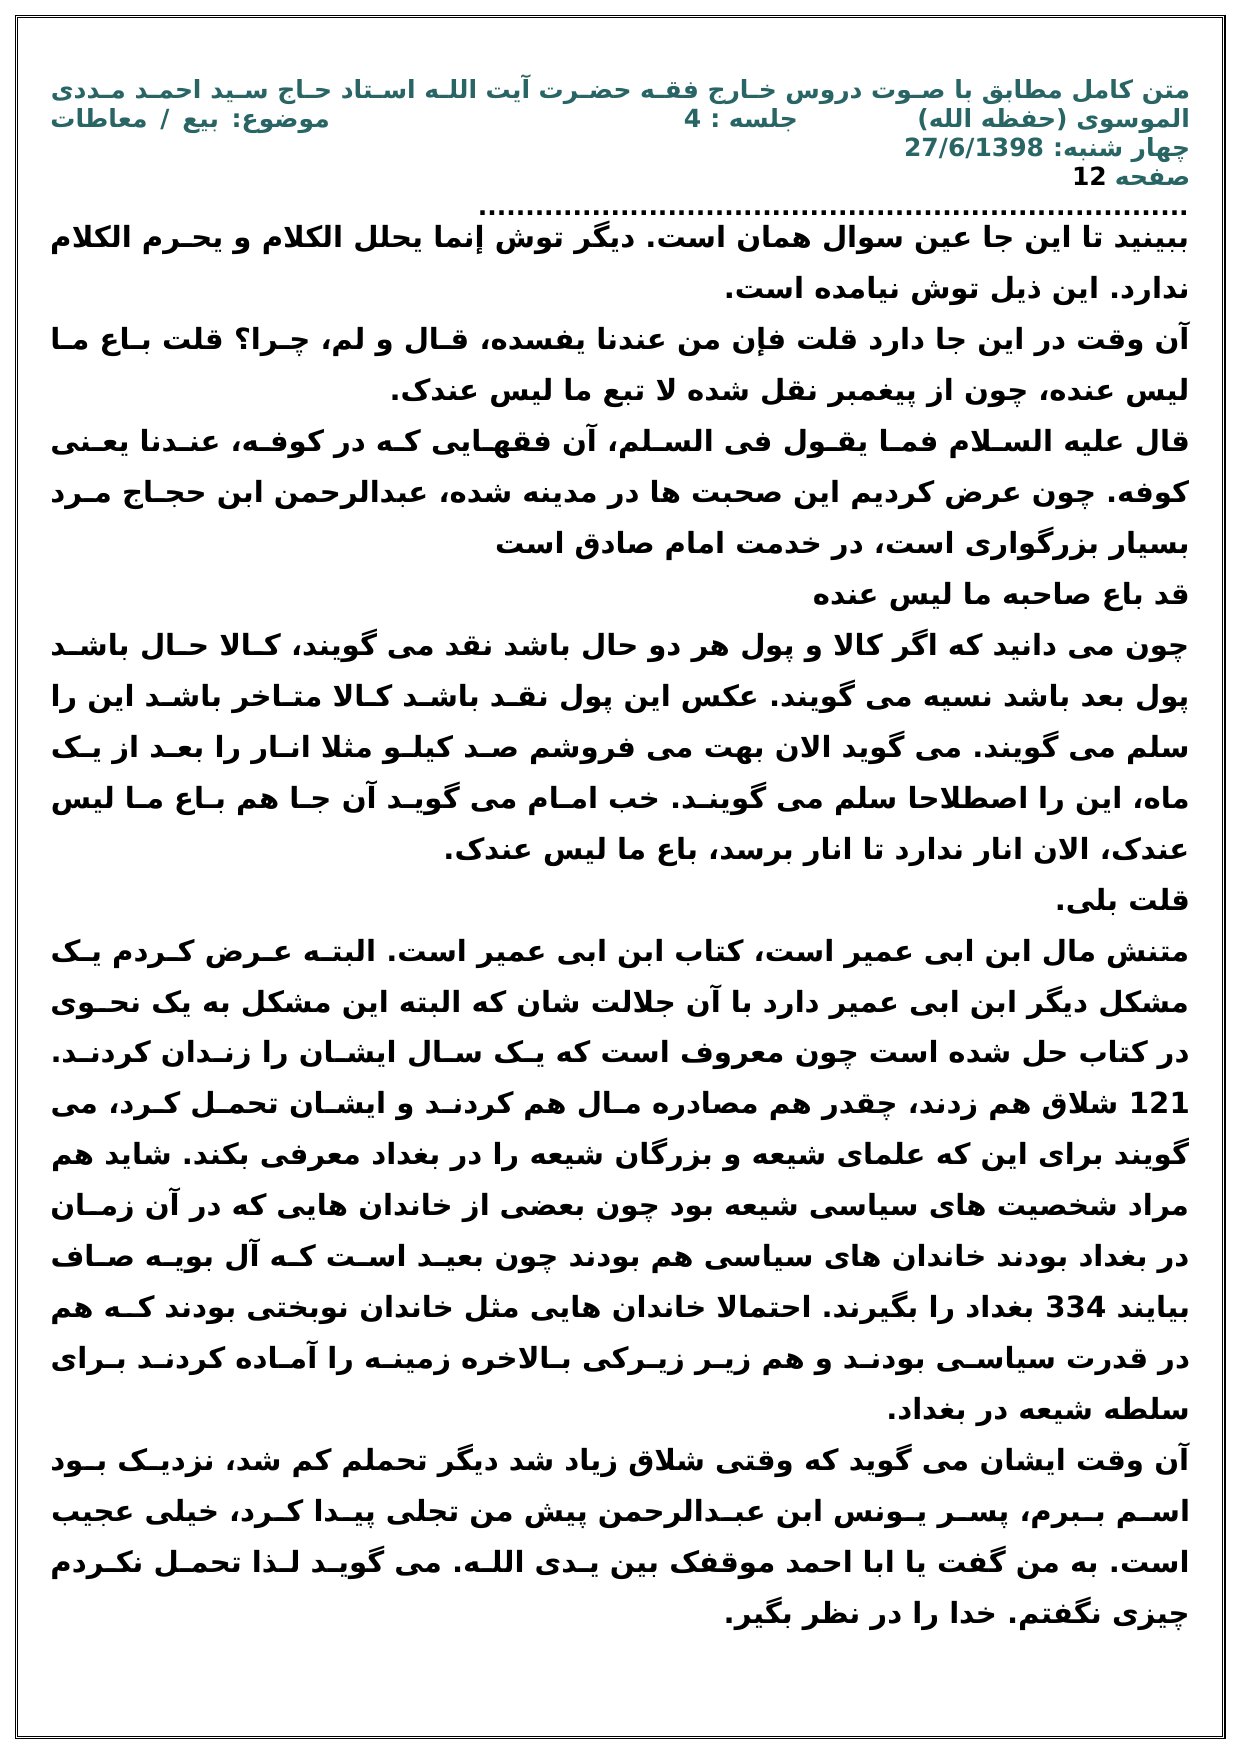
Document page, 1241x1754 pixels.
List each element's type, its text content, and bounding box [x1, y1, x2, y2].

text قال علیه السلام فما یقول فی السلم، آن فقهایی که در کوفه، عندنا یعنی کوفه. چون عرض کردیم این صحبت ها در مدینه شده، عبدالرحمن ابن حجاج مرد بسیار بزرگواری است، در خدمت امام صادق است [50, 424, 1190, 560]
text آن وقت در این جا دارد قلت فإن من عندنا یفسده، قال و لم، چرا؟ قلت باع ما لیس عنده، چون از پیغمبر نقل شده لا تبع ما لیس عندک. [50, 323, 1190, 408]
text ببینید تا این جا عین سوال همان است. دیگر توش إنما یحلل الکلام و یحرم الکلام ندارد. این ذیل توش نیامده است. [50, 221, 1190, 306]
text چون می دانید که اگر کالا و پول هر دو حال باشد نقد می گویند، کالا حال باشد پول بعد باشد نسیه می گویند. عکس این پول نقد باشد کالا متاخر باشد این را سلم می گویند. می گوید الان بهت می فروشم صد کیلو مثلا انار را بعد از یک ماه، این را اصطلاحا سلم می گویند. خب امام می گوید آن جا هم باع ما لیس عندک، الان انار ندارد تا انار برسد، باع ما لیس عندک. [50, 628, 1190, 866]
text قلت بلی. [50, 883, 1190, 917]
text متنش مال ابن ابی عمیر است، کتاب ابن ابی عمیر است. البته عرض کردم یک مشکل دیگر ابن ابی عمیر دارد با آن جلالت شان که البته این مشکل به یک نحوی در کتاب حل شده است چون معروف است که یک سال ایشان را زندان کردند. 121 شلاق هم زدند، چقدر هم مصادره مال هم کردند و ایشان تحمل کرد، می گویند برای این که علمای شیعه و بزرگان شیعه را در بغداد معرفی بکند. شاید هم مراد شخصیت های سیاسی شیعه بود چون بعضی از خاندان هایی که در آن زمان در بغداد بودند خاندان های سیاسی هم بودند چون بعید است که آل بویه صاف بیایند 334 بغداد را بگیرند. احتمالا خاندان هایی مثل خاندان نوبختی بودند که هم در قدرت سیاسی بودند و هم زیر زیرکی بالاخره زمینه را آماده کردند برای سلطه شیعه در بغداد. [50, 934, 1190, 1426]
text قد باع صاحبه ما لیس عنده [50, 577, 1190, 611]
text آن وقت ایشان می گوید که وقتی شلاق زیاد شد دیگر تحملم کم شد، نزدیک بود اسم ببرم، پسر یونس ابن عبدالرحمن پیش من تجلی پیدا کرد، خیلی عجیب است. به من گفت یا ابا احمد موقفک بین یدی الله. می گوید لذا تحمل نکردم چیزی نگفتم. خدا را در نظر بگیر. [50, 1443, 1190, 1630]
